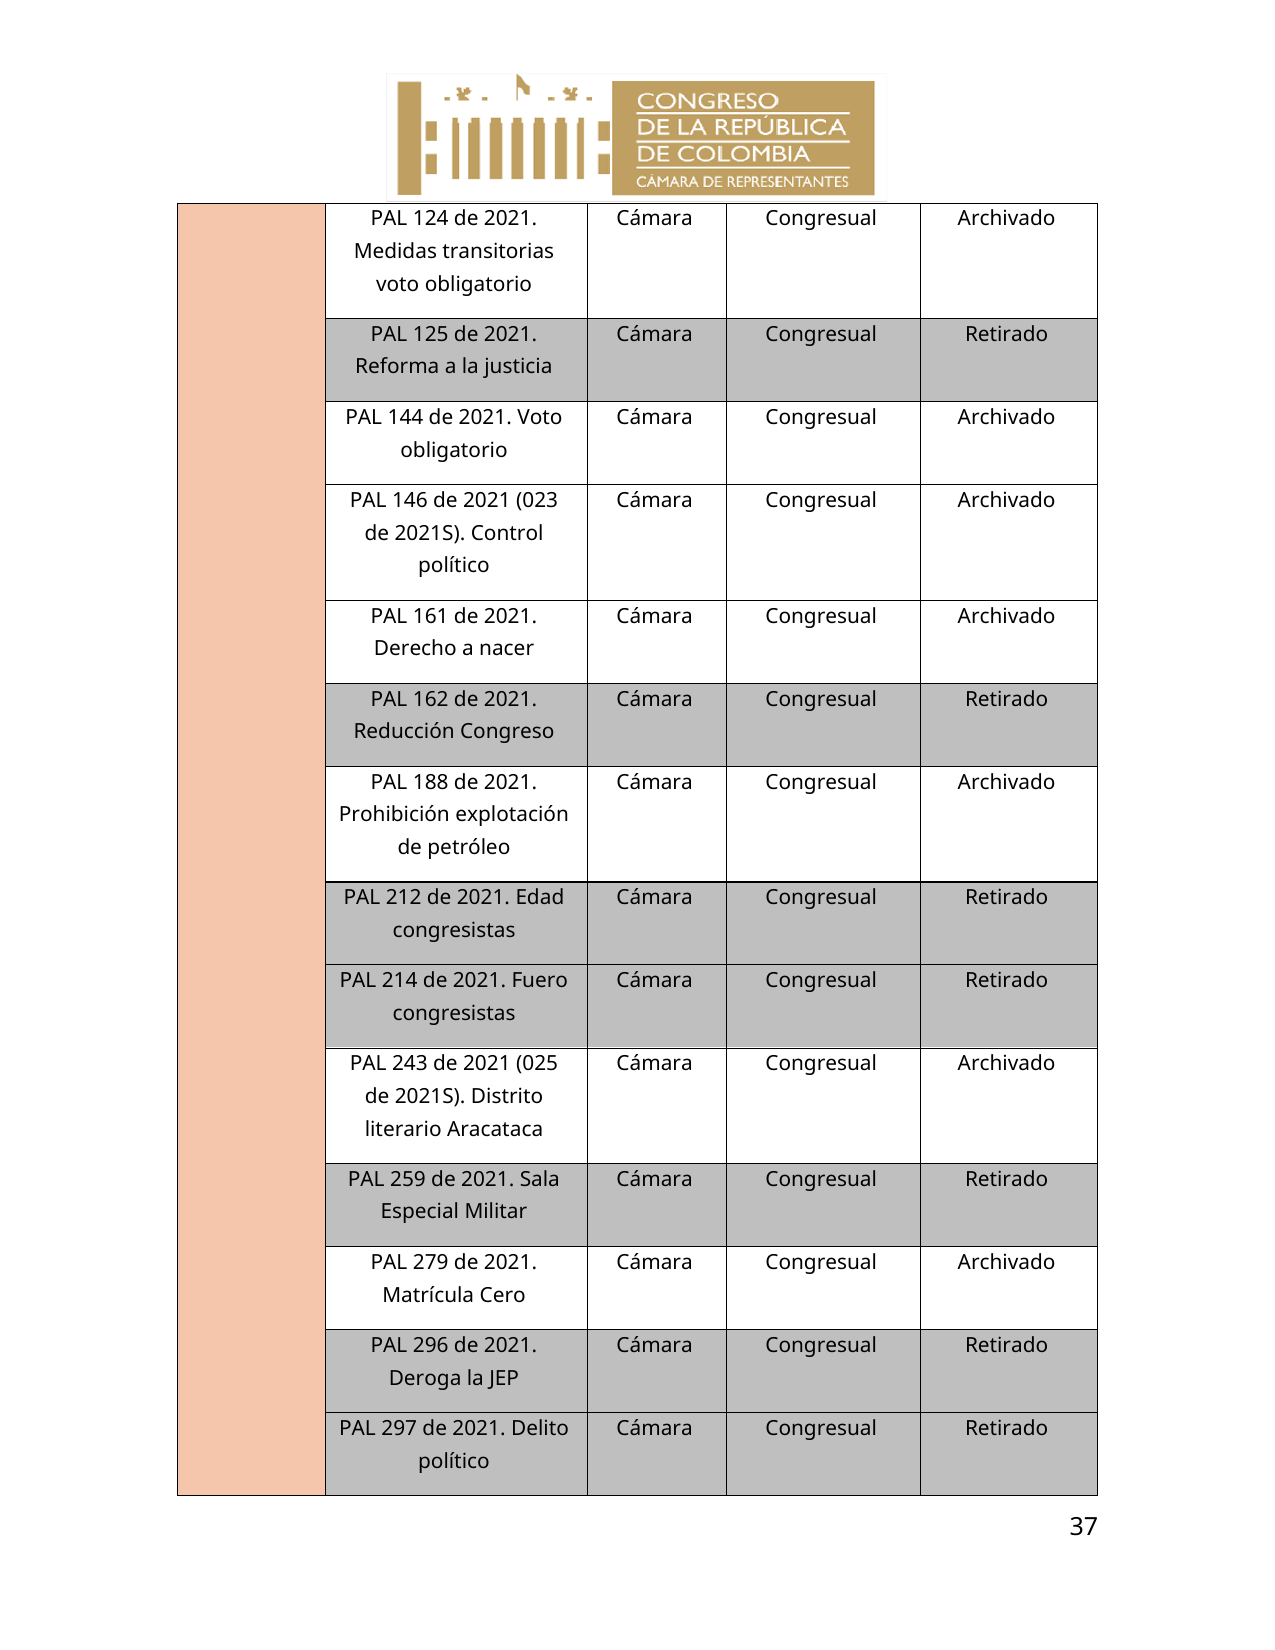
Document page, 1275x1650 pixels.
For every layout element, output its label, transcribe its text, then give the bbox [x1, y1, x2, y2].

table_cell Cámara [588, 204, 726, 318]
picture [386, 73, 889, 203]
table_cell Retirado [921, 883, 1097, 964]
table_cell Congresual [727, 883, 920, 964]
table_cell Archivado [921, 1247, 1097, 1329]
table_cell Archivado [921, 204, 1097, 318]
table_cell PAL 214 de 2021. Fuero congresistas [326, 965, 587, 1047]
table_cell Retirado [921, 684, 1097, 766]
table_cell Archivado [921, 402, 1097, 484]
table_cell Retirado [921, 319, 1097, 401]
table_cell PAL 297 de 2021. Delito político [326, 1413, 587, 1495]
table_cell PAL 124 de 2021. Medidas transitorias voto obligatorio [326, 204, 587, 318]
table_cell Retirado [921, 1413, 1097, 1495]
table_cell Cámara [588, 402, 726, 484]
table_cell PAL 188 de 2021. Prohibición explotación de petróleo [326, 767, 587, 881]
table_cell Congresual [727, 1247, 920, 1329]
table_cell Congresual [727, 485, 920, 600]
table_cell Congresual [727, 1330, 920, 1412]
table_cell Congresual [727, 601, 920, 683]
table_cell PAL 162 de 2021. Reducción Congreso [326, 684, 587, 766]
table_cell Cámara [588, 684, 726, 766]
table_cell Cámara [588, 1330, 726, 1412]
table_cell PAL 296 de 2021. Deroga la JEP [326, 1330, 587, 1412]
table_cell PAL 259 de 2021. Sala Especial Militar [326, 1164, 587, 1246]
table_cell Congresual [727, 1164, 920, 1246]
table_cell PAL 125 de 2021. Reforma a la justicia [326, 319, 587, 401]
table_cell Cámara [588, 601, 726, 683]
table_cell PAL 279 de 2021. Matrícula Cero [326, 1247, 587, 1329]
table_cell Congresual [727, 402, 920, 484]
table_cell Cámara [588, 883, 726, 964]
table_cell Congresual [727, 1413, 920, 1495]
table_cell Cámara [588, 485, 726, 600]
table_cell Congresual [727, 1049, 920, 1163]
table_cell Congresual [727, 684, 920, 766]
table_cell PAL 144 de 2021. Voto obligatorio [326, 402, 587, 484]
table_cell Cámara [588, 1049, 726, 1163]
table_cell Archivado [921, 1049, 1097, 1163]
table_cell Congresual [727, 767, 920, 881]
table_cell PAL 161 de 2021. Derecho a nacer [326, 601, 587, 683]
table_cell Cámara [588, 319, 726, 401]
table_cell PAL 243 de 2021 (025 de 2021S). Distrito literario Aracataca [326, 1049, 587, 1163]
table_cell Retirado [921, 965, 1097, 1047]
table_cell PAL 146 de 2021 (023 de 2021S). Control político [326, 485, 587, 600]
table_cell Archivado [921, 601, 1097, 683]
table_cell Congresual [727, 965, 920, 1047]
table_cell Cámara [588, 1164, 726, 1246]
table_cell Retirado [921, 1164, 1097, 1246]
table_cell Congresual [727, 319, 920, 401]
table_cell Congresual [727, 204, 920, 318]
table_cell Cámara [588, 1413, 726, 1495]
table_cell Cámara [588, 1247, 726, 1329]
table_cell Cámara [588, 965, 726, 1047]
table_cell PAL 212 de 2021. Edad congresistas [326, 883, 587, 964]
table_cell Archivado [921, 767, 1097, 881]
table_cell Cámara [588, 767, 726, 881]
table_cell Archivado [921, 485, 1097, 600]
table_cell Retirado [921, 1330, 1097, 1412]
